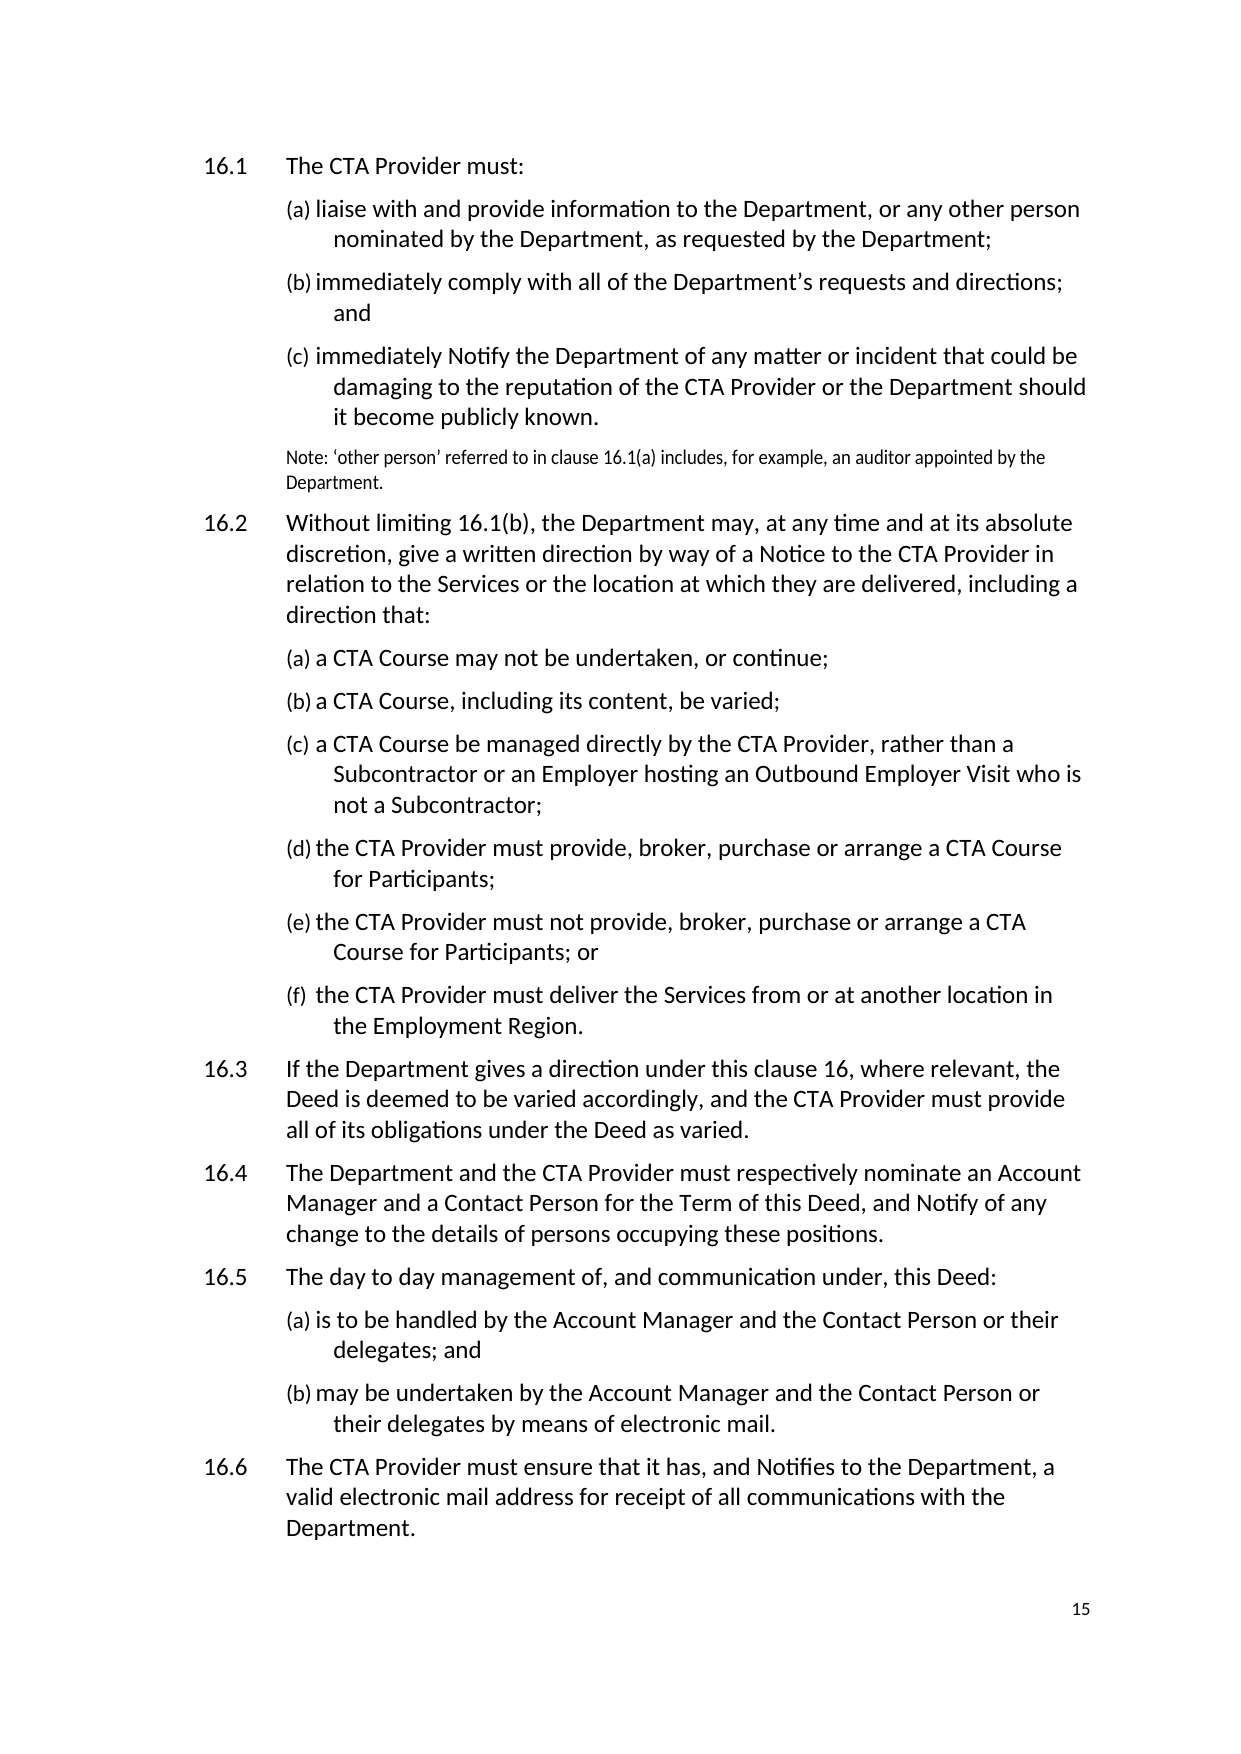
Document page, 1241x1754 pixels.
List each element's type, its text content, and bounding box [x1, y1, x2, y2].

text Note: ‘other person’ referred to in clause 16.1(a) includes, for example, an auditor appointed by the Department. [286, 444, 1090, 495]
list is to be handled by the Account Manager and the Contact Person or their delegates; and [286, 1304, 1090, 1365]
list may be undertaken by the Account Manager and the Contact Person or their delegates by means of electronic mail. [286, 1377, 1090, 1438]
list liaise with and provide information to the Department, or any other person nominated by the Department, as requested by the Department; [286, 193, 1090, 254]
text Without limiting 16.1(b), the Department may, at any time and at its absolute discretion, give a written direction by way of a Notice to the CTA Provider in relation to the Services or the location at which they are delivered, including a direction that: [203, 507, 1090, 629]
list the CTA Provider must not provide, broker, purchase or arrange a CTA Course for Participants; or [286, 906, 1090, 967]
text The Department and the CTA Provider must respectively nominate an Account Manager and a Contact Person for the Term of this Deed, and Notify of any change to the details of persons occupying these positions. [203, 1157, 1090, 1248]
text The day to day management of, and communication under, this Deed: [203, 1261, 1090, 1291]
list the CTA Provider must deliver the Services from or at another location in the Employment Region. [286, 979, 1090, 1040]
list immediately Notify the Department of any matter or incident that could be damaging to the reputation of the CTA Provider or the Department should it become publicly known. [286, 340, 1090, 432]
text The CTA Provider must: [203, 150, 1090, 181]
text If the Department gives a direction under this clause 16, where relevant, the Deed is deemed to be varied accordingly, and the CTA Provider must provide all of its obligations under the Deed as varied. [203, 1053, 1090, 1144]
list immediately comply with all of the Department’s requests and directions; and [286, 267, 1090, 328]
text The CTA Provider must ensure that it has, and Notifies to the Department, a valid electronic mail address for receipt of all communications with the Department. [203, 1451, 1090, 1543]
list the CTA Provider must provide, broker, purchase or arrange a CTA Course for Participants; [286, 832, 1090, 893]
list a CTA Course may not be undertaken, or continue; [286, 642, 1090, 673]
list a CTA Course be managed directly by the CTA Provider, rather than a Subcontractor or an Employer hosting an Outbound Employer Visit who is not a Subcontractor; [286, 728, 1090, 820]
list a CTA Course, including its content, be varied; [286, 685, 1090, 716]
